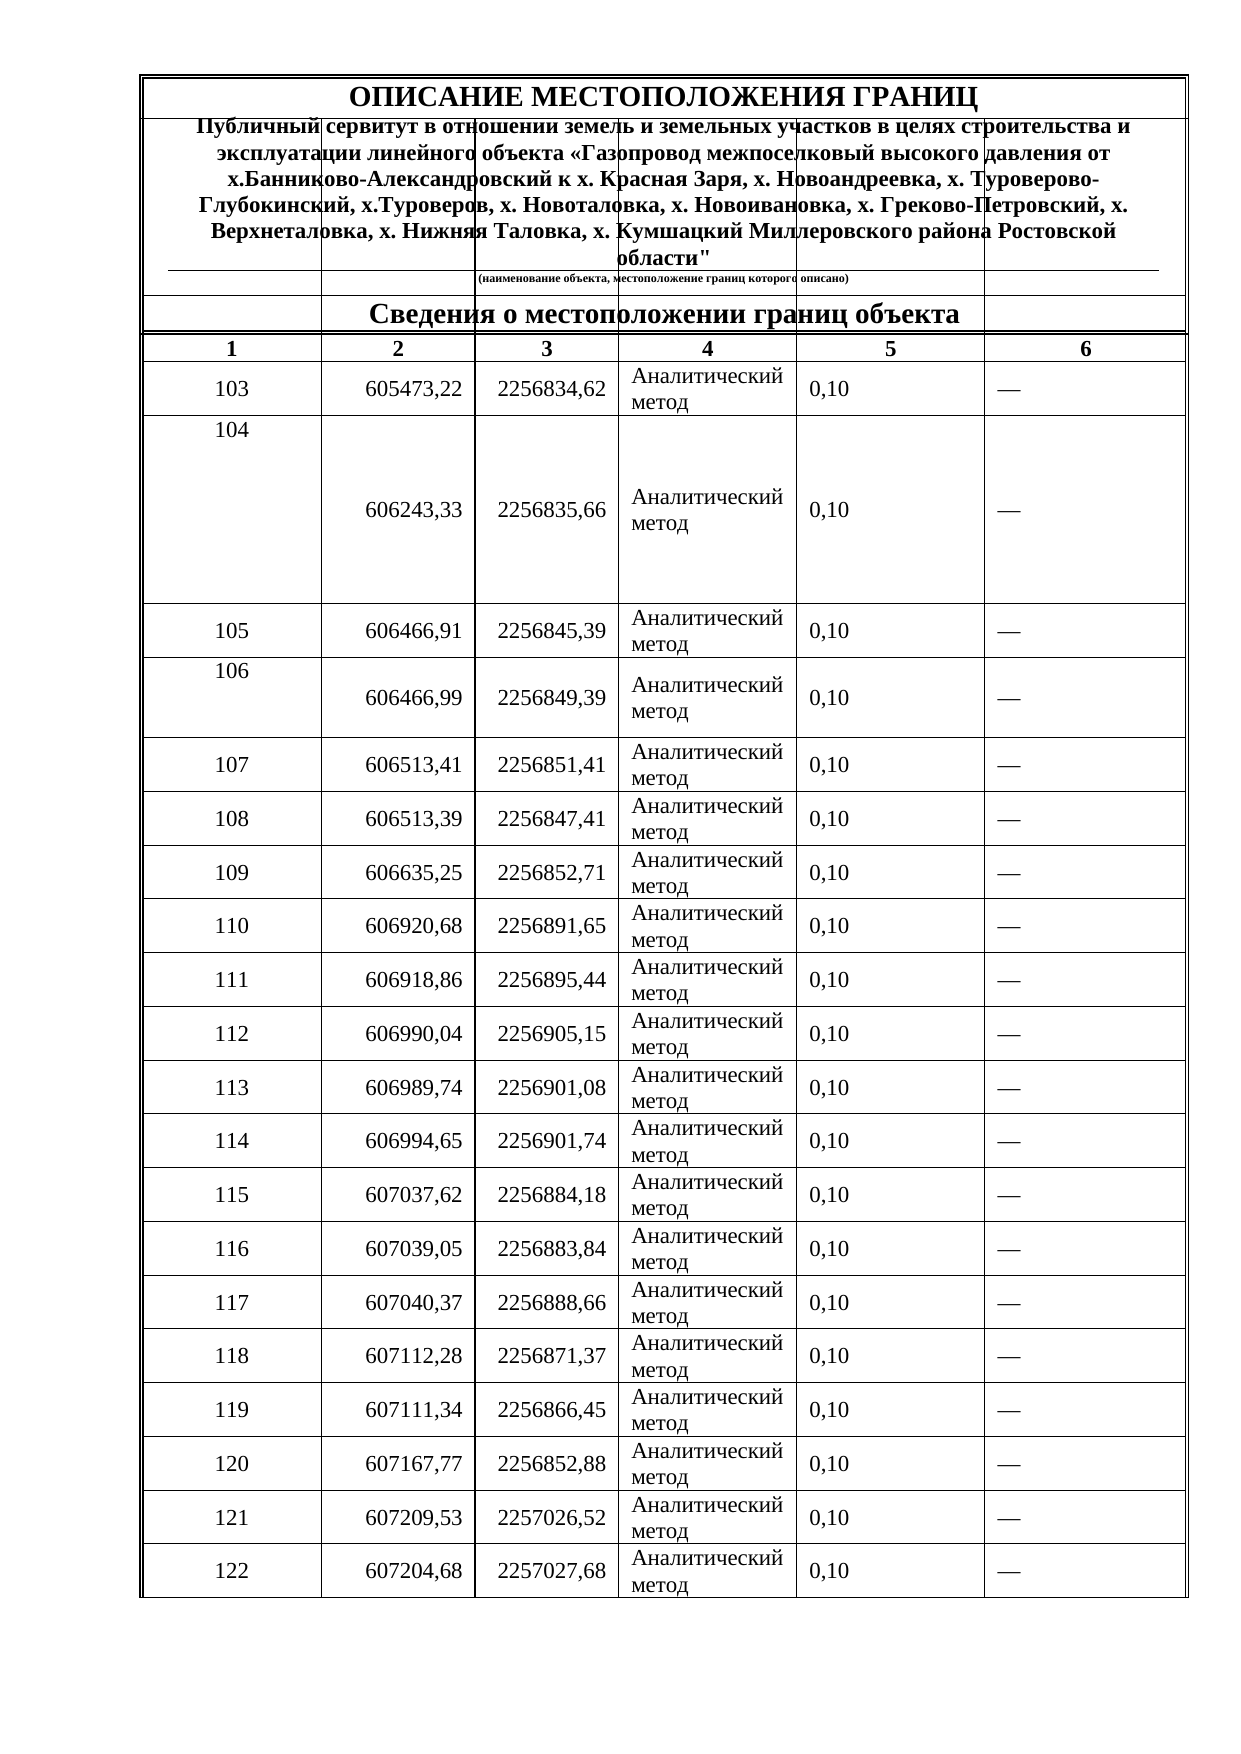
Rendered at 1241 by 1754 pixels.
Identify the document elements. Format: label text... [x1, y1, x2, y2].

table_cell 103 [144, 362, 321, 415]
table_header 3 [476, 296, 618, 330]
table_cell 606635,25 [322, 846, 474, 898]
table_cell 2256884,18 [476, 1168, 618, 1221]
table_cell 2256901,08 [476, 1061, 618, 1113]
table_cell 111 [144, 953, 321, 1006]
table_header 5 [797, 335, 984, 361]
table_cell 606920,68 [322, 899, 474, 952]
table_cell 121 [144, 1491, 321, 1543]
table_cell — [985, 738, 1185, 791]
table_header 6 [985, 119, 1185, 295]
table_cell 0,10 [797, 416, 984, 603]
table_cell Аналитический метод [619, 846, 796, 898]
table_cell 117 [144, 1276, 321, 1328]
table_cell Аналитический метод [619, 1168, 796, 1221]
table_cell 2256895,44 [476, 953, 618, 1006]
table_cell Аналитический метод [619, 604, 796, 657]
table_cell 0,10 [797, 792, 984, 844]
table_cell — [985, 362, 1185, 415]
table_cell 0,10 [797, 1276, 984, 1328]
table_header 3 [476, 271, 618, 295]
table_cell — [985, 604, 1185, 657]
table_cell 105 [144, 604, 321, 657]
table_cell 606990,04 [322, 1007, 474, 1059]
table_header 1 [144, 296, 321, 330]
table_cell — [985, 846, 1185, 898]
table_cell 606466,99 [322, 658, 474, 737]
table_cell 2256888,66 [476, 1276, 618, 1328]
table_cell — [985, 1222, 1185, 1274]
table_cell 2256871,37 [476, 1329, 618, 1382]
table_header 6 [985, 335, 1185, 361]
table_cell 108 [144, 792, 321, 844]
table_cell 2256847,41 [476, 792, 618, 844]
table_header 5 [797, 271, 984, 295]
table_header 4 [619, 271, 796, 295]
table_cell — [985, 899, 1185, 952]
table_cell 104 [144, 416, 321, 603]
table_cell 0,10 [797, 1491, 984, 1543]
table_cell 2256849,39 [476, 658, 618, 737]
table_cell 2256901,74 [476, 1114, 618, 1167]
table_cell 0,10 [797, 1437, 984, 1489]
table_cell 119 [144, 1383, 321, 1436]
table_cell — [985, 1383, 1185, 1436]
table_header 2 [322, 271, 474, 295]
table_cell Аналитический метод [619, 899, 796, 952]
table_header 4 [619, 335, 796, 361]
table_cell — [985, 792, 1185, 844]
table_cell — [985, 1329, 1185, 1382]
table_cell 606994,65 [322, 1114, 474, 1167]
table_cell 607111,34 [322, 1383, 474, 1436]
table_cell — [985, 1544, 1185, 1597]
table_cell Аналитический метод [619, 1061, 796, 1113]
table_cell 0,10 [797, 362, 984, 415]
table_cell 0,10 [797, 1007, 984, 1059]
table_header 5 [797, 119, 984, 270]
table_cell — [985, 1061, 1185, 1113]
table_cell 606243,33 [322, 416, 474, 603]
table_header 4 [619, 296, 796, 330]
table_cell Аналитический метод [619, 1329, 796, 1382]
table_cell 109 [144, 846, 321, 898]
table_cell 0,10 [797, 658, 984, 737]
table_cell Аналитический метод [619, 362, 796, 415]
table_cell 120 [144, 1437, 321, 1489]
table_cell Аналитический метод [619, 1114, 796, 1167]
table_cell 112 [144, 1007, 321, 1059]
table_header 6 [985, 296, 1185, 330]
table_cell 115 [144, 1168, 321, 1221]
table_cell Аналитический метод [619, 416, 796, 603]
table_cell Аналитический метод [619, 1437, 796, 1489]
table_cell Аналитический метод [619, 1007, 796, 1059]
table_cell Аналитический метод [619, 658, 796, 737]
table_cell — [985, 1007, 1185, 1059]
table_cell 0,10 [797, 1114, 984, 1167]
table_cell 2256845,39 [476, 604, 618, 657]
table_cell 607039,05 [322, 1222, 474, 1274]
table_cell — [985, 953, 1185, 1006]
table_cell 606466,91 [322, 604, 474, 657]
table_header 3 [476, 335, 618, 361]
table_cell Аналитический метод [619, 953, 796, 1006]
table_cell 122 [144, 1544, 321, 1597]
table_cell — [985, 1276, 1185, 1328]
table_cell 2256835,66 [476, 416, 618, 603]
table_cell Аналитический метод [619, 1222, 796, 1274]
table_cell 0,10 [797, 899, 984, 952]
table_cell 606989,74 [322, 1061, 474, 1113]
table_cell 0,10 [797, 738, 984, 791]
table_cell 0,10 [797, 1544, 984, 1597]
table_cell Аналитический метод [619, 1383, 796, 1436]
table_cell 605473,22 [322, 362, 474, 415]
table_cell — [985, 1168, 1185, 1221]
table_cell 0,10 [797, 846, 984, 898]
table_cell 606918,86 [322, 953, 474, 1006]
table_cell Аналитический метод [619, 1491, 796, 1543]
table_cell 606513,41 [322, 738, 474, 791]
table_cell 116 [144, 1222, 321, 1274]
table_cell 0,10 [797, 1061, 984, 1113]
table_cell 0,10 [797, 1168, 984, 1221]
table_header 2 [322, 119, 474, 270]
table_cell 114 [144, 1114, 321, 1167]
table_header 1 [144, 335, 321, 361]
table_cell 607037,62 [322, 1168, 474, 1221]
table_header 3 [476, 119, 618, 270]
table_cell 2257026,52 [476, 1491, 618, 1543]
table_cell 0,10 [797, 604, 984, 657]
table_cell 118 [144, 1329, 321, 1382]
table_header 2 [322, 335, 474, 361]
table_cell — [985, 416, 1185, 603]
table_cell 607167,77 [322, 1437, 474, 1489]
table_cell 607209,53 [322, 1491, 474, 1543]
table_cell — [985, 658, 1185, 737]
table_cell 2256905,15 [476, 1007, 618, 1059]
table_cell — [985, 1437, 1185, 1489]
table_cell 0,10 [797, 1329, 984, 1382]
table_cell 2256852,71 [476, 846, 618, 898]
table_cell 0,10 [797, 953, 984, 1006]
table_cell 2256883,84 [476, 1222, 618, 1274]
table_header 2 [322, 296, 474, 330]
table_cell 110 [144, 899, 321, 952]
table_cell 2256834,62 [476, 362, 618, 415]
table_cell Аналитический метод [619, 792, 796, 844]
table_cell 113 [144, 1061, 321, 1113]
table_cell 2256891,65 [476, 899, 618, 952]
table_header 4 [619, 119, 796, 270]
table_cell 107 [144, 738, 321, 791]
table_cell 2256866,45 [476, 1383, 618, 1436]
table_header 1 [144, 119, 321, 295]
table_cell Аналитический метод [619, 738, 796, 791]
table_cell 0,10 [797, 1222, 984, 1274]
table_cell 2256852,88 [476, 1437, 618, 1489]
table_cell 2257027,68 [476, 1544, 618, 1597]
table_cell 106 [144, 658, 321, 737]
table_cell 606513,39 [322, 792, 474, 844]
table_cell Аналитический метод [619, 1544, 796, 1597]
table_cell Аналитический метод [619, 1276, 796, 1328]
table_header 5 [797, 296, 984, 330]
table_cell 607112,28 [322, 1329, 474, 1382]
table_cell 0,10 [797, 1383, 984, 1436]
table_cell 607040,37 [322, 1276, 474, 1328]
table_cell — [985, 1491, 1185, 1543]
table_cell — [985, 1114, 1185, 1167]
table_cell 607204,68 [322, 1544, 474, 1597]
table_cell 2256851,41 [476, 738, 618, 791]
